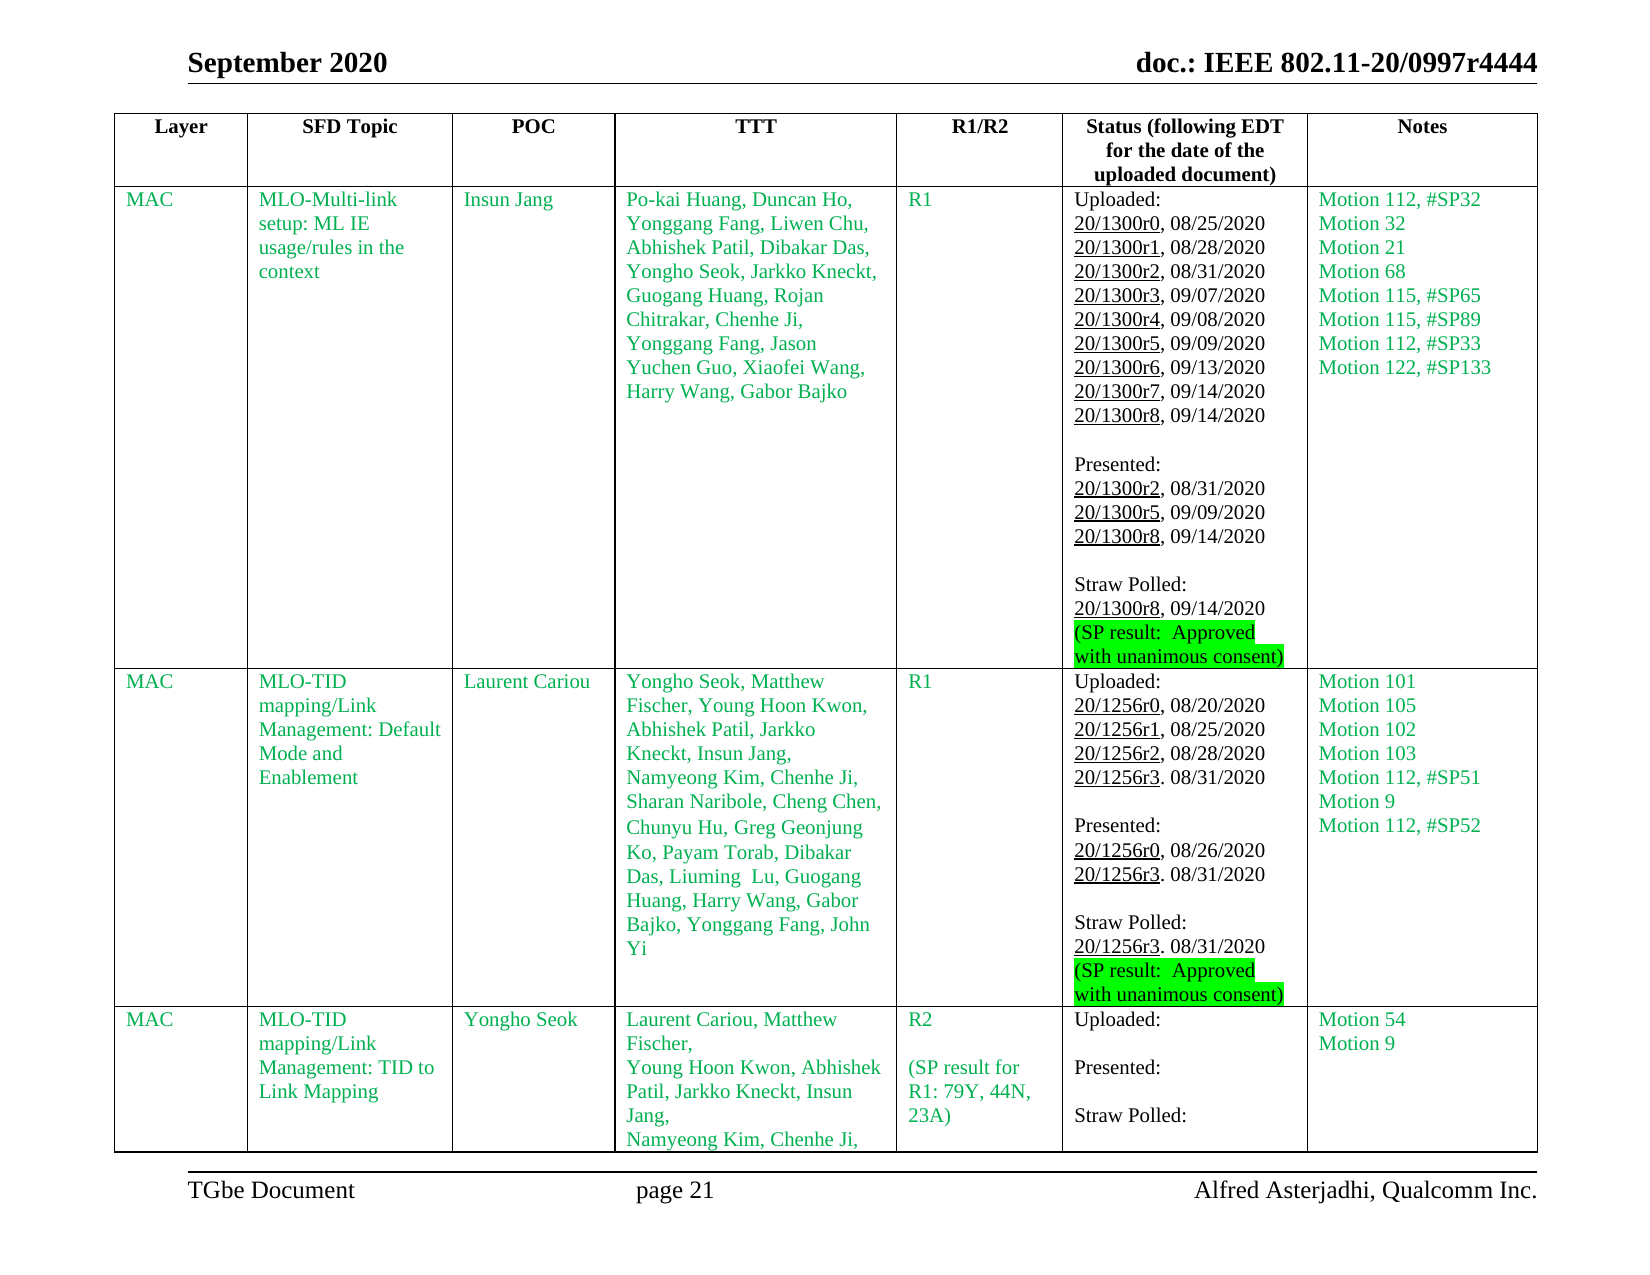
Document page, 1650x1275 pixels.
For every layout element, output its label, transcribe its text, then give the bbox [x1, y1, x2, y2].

table_cell MLO-TID mapping/Link Management: TID to Link Mapping [248, 1007, 452, 1151]
table_cell Motion 112, #SP32 Motion 32 Motion 21 Motion 68 Motion 115, #SP65 Motion 115, #SP89 Motion 112, #SP33 Motion 122, #SP133 [1308, 187, 1537, 668]
table_cell R1 [897, 187, 1062, 668]
table_cell Motion 101 Motion 105 Motion 102 Motion 103 Motion 112, #SP51 Motion 9 Motion 112, #SP52 [1308, 669, 1537, 1006]
table_cell Po-kai Huang, Duncan Ho, Yonggang Fang, Liwen Chu, Abhishek Patil, Dibakar Das, Yongho Seok, Jarkko Kneckt, Guogang Huang, Rojan Chitrakar, Chenhe Ji, Yonggang Fang, Jason Yuchen Guo, Xiaofei Wang, Harry Wang, Gabor Bajko [616, 187, 896, 668]
table_cell MAC [115, 669, 247, 1006]
table_cell Yongho Seok [453, 1007, 614, 1151]
table_cell MAC [115, 1007, 247, 1151]
table_header Layer [115, 114, 247, 186]
table_cell R2 (SP result for R1: 79Y, 44N, 23A) [897, 1007, 1062, 1151]
table_cell Laurent Cariou [453, 669, 614, 1006]
table_cell Uploaded: 20/1300r0, 08/25/2020 20/1300r1, 08/28/2020 20/1300r2, 08/31/2020 20/1300r3, 09/07/2020 20/1300r4, 09/08/2020 20/1300r5, 09/09/2020 20/1300r6, 09/13/2020 20/1300r7, 09/14/2020 20/1300r8, 09/14/2020 Presented: 20/1300r2, 08/31/2020 20/1300r5, 09/09/2020 20/1300r8, 09/14/2020 Straw Polled: 20/1300r8, 09/14/2020 (SP result: Approved with unanimous consent) [1063, 187, 1307, 668]
table_header R1/R2 [897, 114, 1062, 186]
table_cell Uploaded: Presented: Straw Polled: [1063, 1007, 1307, 1151]
table_cell MAC [115, 187, 247, 668]
table_cell R1 [897, 669, 1062, 1006]
table_cell Insun Jang [453, 187, 614, 668]
table_header Status (following EDT for the date of the uploaded document) [1063, 114, 1307, 186]
table_header POC [453, 114, 614, 186]
table_header TTT [616, 114, 896, 186]
table_cell Yongho Seok, Matthew Fischer, Young Hoon Kwon, Abhishek Patil, Jarkko Kneckt, Insun Jang, Namyeong Kim, Chenhe Ji, Sharan Naribole, Cheng Chen, Chunyu Hu, Greg Geonjung Ko, Payam Torab, Dibakar Das, Liuming Lu, Guogang Huang, Harry Wang, Gabor Bajko, Yonggang Fang, John Yi [616, 669, 896, 1006]
table_cell MLO-Multi-link setup: ML IE usage/rules in the context [248, 187, 452, 668]
table_header Notes [1308, 114, 1537, 186]
table_header SFD Topic [248, 114, 452, 186]
table_cell Motion 54 Motion 9 [1308, 1007, 1537, 1151]
table_cell MLO-TID mapping/Link Management: Default Mode and Enablement [248, 669, 452, 1006]
table_cell Uploaded: 20/1256r0, 08/20/2020 20/1256r1, 08/25/2020 20/1256r2, 08/28/2020 20/1256r3. 08/31/2020 Presented: 20/1256r0, 08/26/2020 20/1256r3. 08/31/2020 Straw Polled: 20/1256r3. 08/31/2020 (SP result: Approved with unanimous consent) [1063, 669, 1307, 1006]
